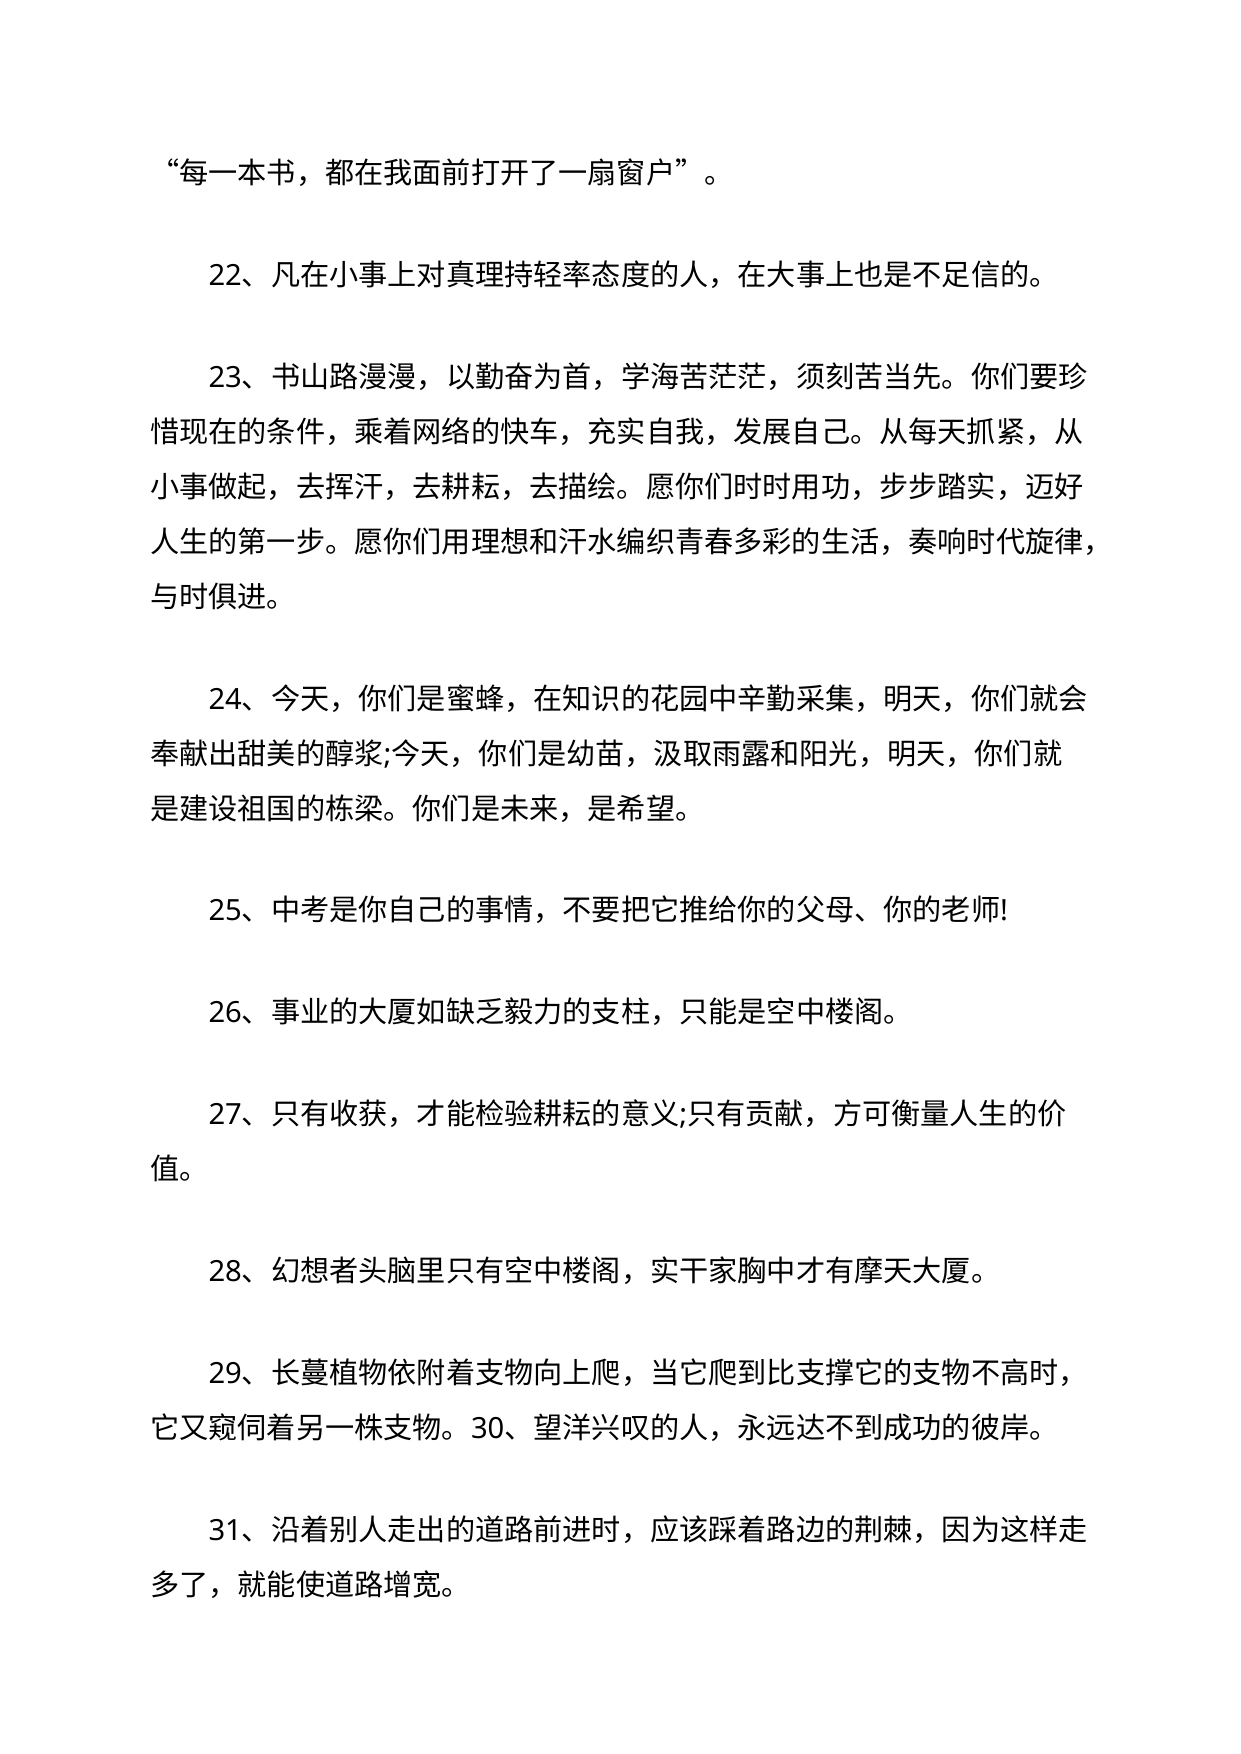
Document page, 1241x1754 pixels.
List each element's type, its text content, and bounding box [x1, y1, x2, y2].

text 24、今天，你们是蜜蜂，在知识的花园中辛勤采集，明天，你们就会奉献出甜美的醇浆;今天，你们是幼苗，汲取雨露和阳光，明天，你们就是建设祖国的栋梁。你们是未来，是希望。 [150, 675, 1090, 827]
text 28、幻想者头脑里只有空中楼阁，实干家胸中才有摩天大厦。 [150, 1248, 1090, 1290]
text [150, 150, 1090, 192]
text 26、事业的大厦如缺乏毅力的支柱，只能是空中楼阁。 [150, 989, 1090, 1031]
text 27、只有收获，才能检验耕耘的意义;只有贡献，方可衡量人生的价值。 [150, 1091, 1090, 1188]
text 31、沿着别人走出的道路前进时，应该踩着路边的荆棘，因为这样走多了，就能使道路增宽。 [150, 1507, 1090, 1604]
text 29、长蔓植物依附着支物向上爬，当它爬到比支撑它的支物不高时，它又窥伺着另一株支物。30、望洋兴叹的人，永远达不到成功的彼岸。 [150, 1350, 1090, 1447]
text 25、中考是你自己的事情，不要把它推给你的父母、你的老师! [150, 887, 1090, 929]
text 23、书山路漫漫，以勤奋为首，学海苦茫茫，须刻苦当先。你们要珍惜现在的条件，乘着网络的快车，充实自我，发展自己。从每天抓紧，从小事做起，去挥汗，去耕耘，去描绘。愿你们时时用功，步步踏实，迈好人生的第一步。愿你们用理想和汗水编织青春多彩的生活，奏响时代旋律，与时俱进。 [150, 354, 1090, 616]
text 22、凡在小事上对真理持轻率态度的人，在大事上也是不足信的。 [150, 252, 1090, 294]
